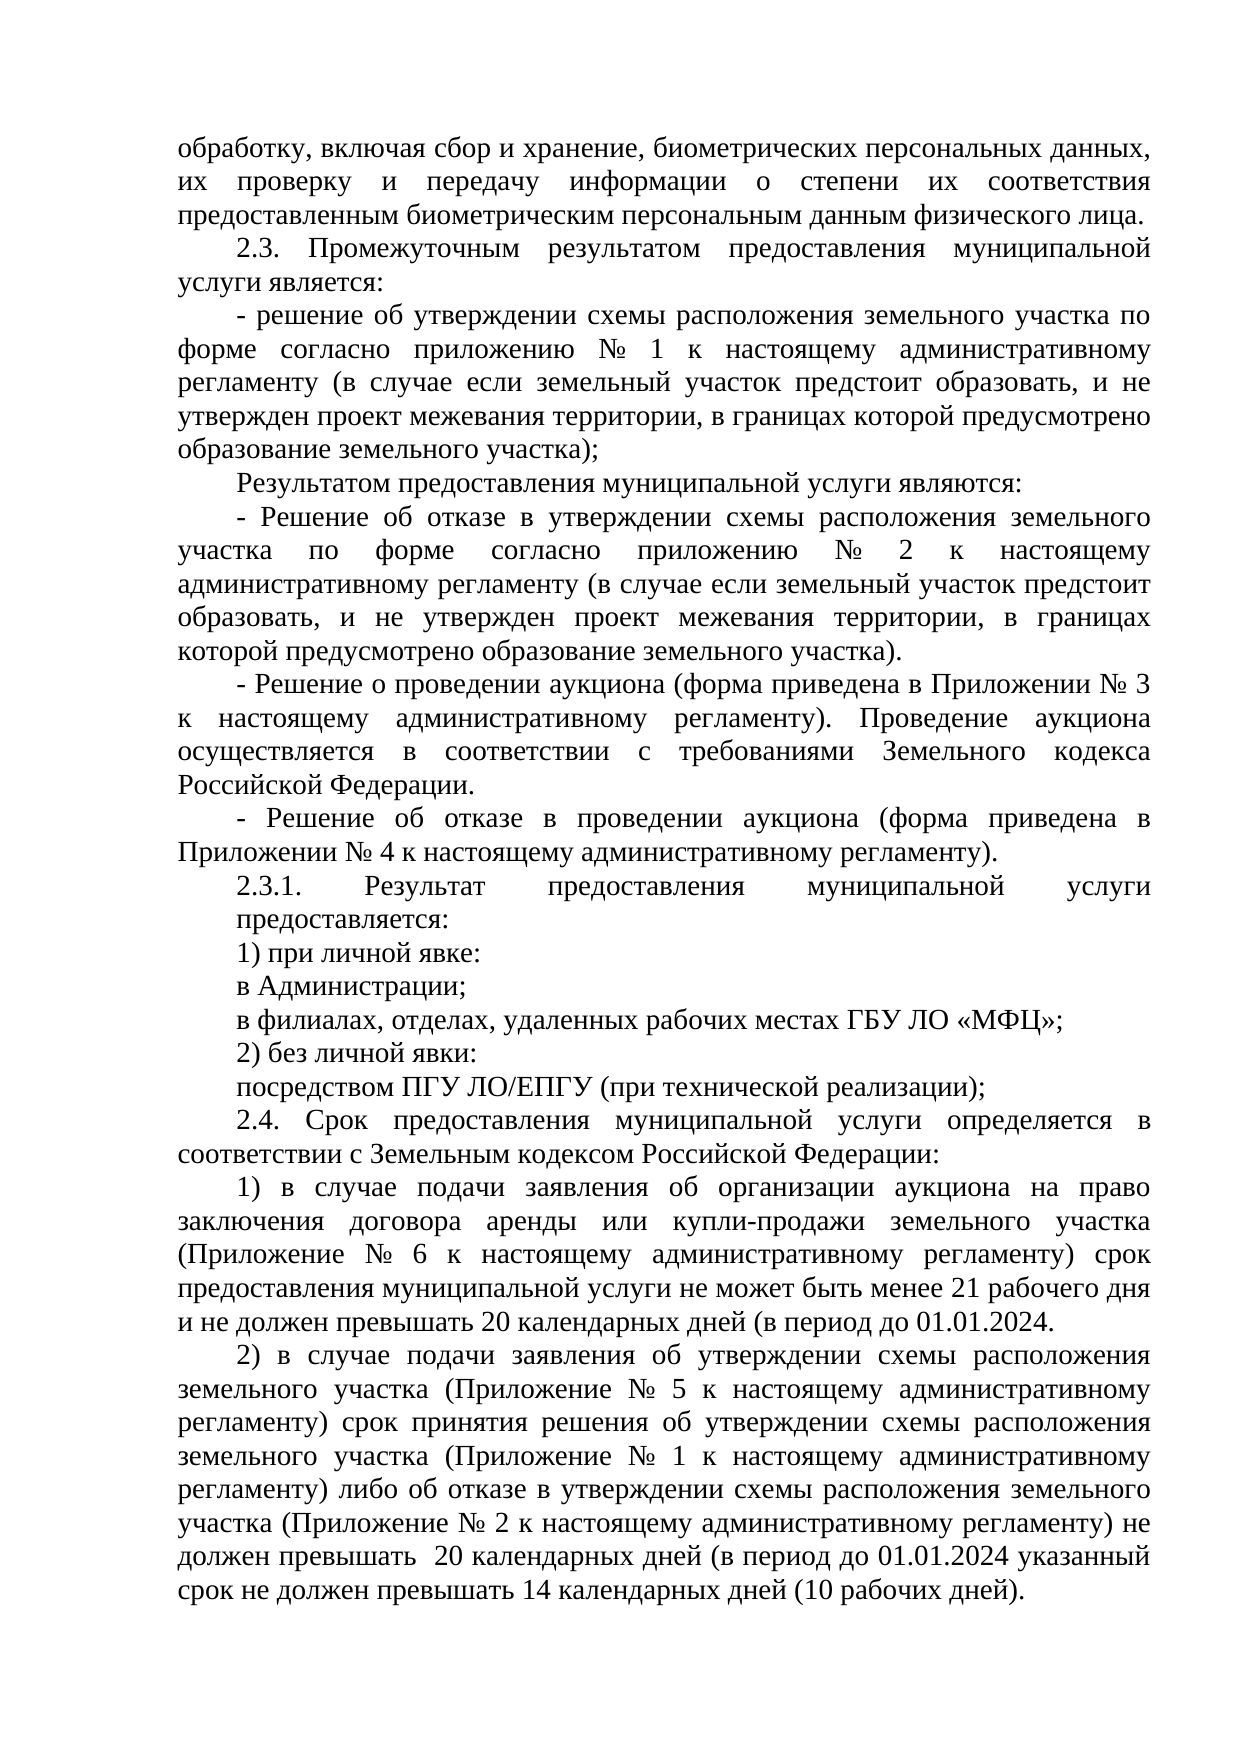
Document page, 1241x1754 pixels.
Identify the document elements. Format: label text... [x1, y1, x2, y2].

text 1) в случае подачи заявления об организации аукциона на право заключения договора аренды или купли-продажи земельного участка (Приложение № 6 к настоящему административному регламенту) срок предоставления муниципальной услуги не может быть менее 21 рабочего дня и не должен превышать 20 календарных дней (в период до 01.01.2024. [177, 1169, 1152, 1337]
text 2.3. Промежуточным результатом предоставления муниципальной услуги является: [177, 230, 1152, 297]
text - Решение о проведении аукциона (форма приведена в Приложении № 3 к настоящему административному регламенту). Проведение аукциона осуществляется в соответствии с требованиями Земельного кодекса Российской Федерации. [177, 666, 1152, 801]
text 2.4. Срок предоставления муниципальной услуги определяется в соответствии с Земельным кодексом Российской Федерации: [177, 1102, 1152, 1169]
text посредством ПГУ ЛО/ЕПГУ (при технической реализации); [177, 1069, 1152, 1102]
text - Решение об отказе в проведении аукциона (форма приведена в Приложении № 4 к настоящему административному регламенту). [177, 801, 1152, 868]
text - решение об утверждении схемы расположения земельного участка по форме согласно приложению № 1 к настоящему административному регламенту (в случае если земельный участок предстоит образовать, и не утвержден проект межевания территории, в границах которой предусмотрено образование земельного участка); [177, 297, 1152, 465]
text 1) при личной явке: [177, 935, 1152, 968]
text 2) без личной явки: [177, 1035, 1152, 1069]
text в Администрации; [177, 968, 1152, 1002]
text 2) в случае подачи заявления об утверждении схемы расположения земельного участка (Приложение № 5 к настоящему административному регламенту) срок принятия решения об утверждении схемы расположения земельного участка (Приложение № 1 к настоящему административному регламенту) либо об отказе в утверждении схемы расположения земельного участка (Приложение № 2 к настоящему административному регламенту) не должен превышать 20 календарных дней (в период до 01.01.2024 указанный срок не должен превышать 14 календарных дней (10 рабочих дней). [177, 1337, 1152, 1606]
text Результатом предоставления муниципальной услуги являются: [177, 465, 1152, 499]
text в филиалах, отделах, удаленных рабочих местах ГБУ ЛО «МФЦ»; [177, 1002, 1152, 1035]
text - Решение об отказе в утверждении схемы расположения земельного участка по форме согласно приложению № 2 к настоящему административному регламенту (в случае если земельный участок предстоит образовать, и не утвержден проект межевания территории, в границах которой предусмотрено образование земельного участка). [177, 499, 1152, 666]
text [177, 130, 1152, 230]
text 2.3.1. Результат предоставления муниципальной услуги предоставляется: [236, 868, 1152, 935]
